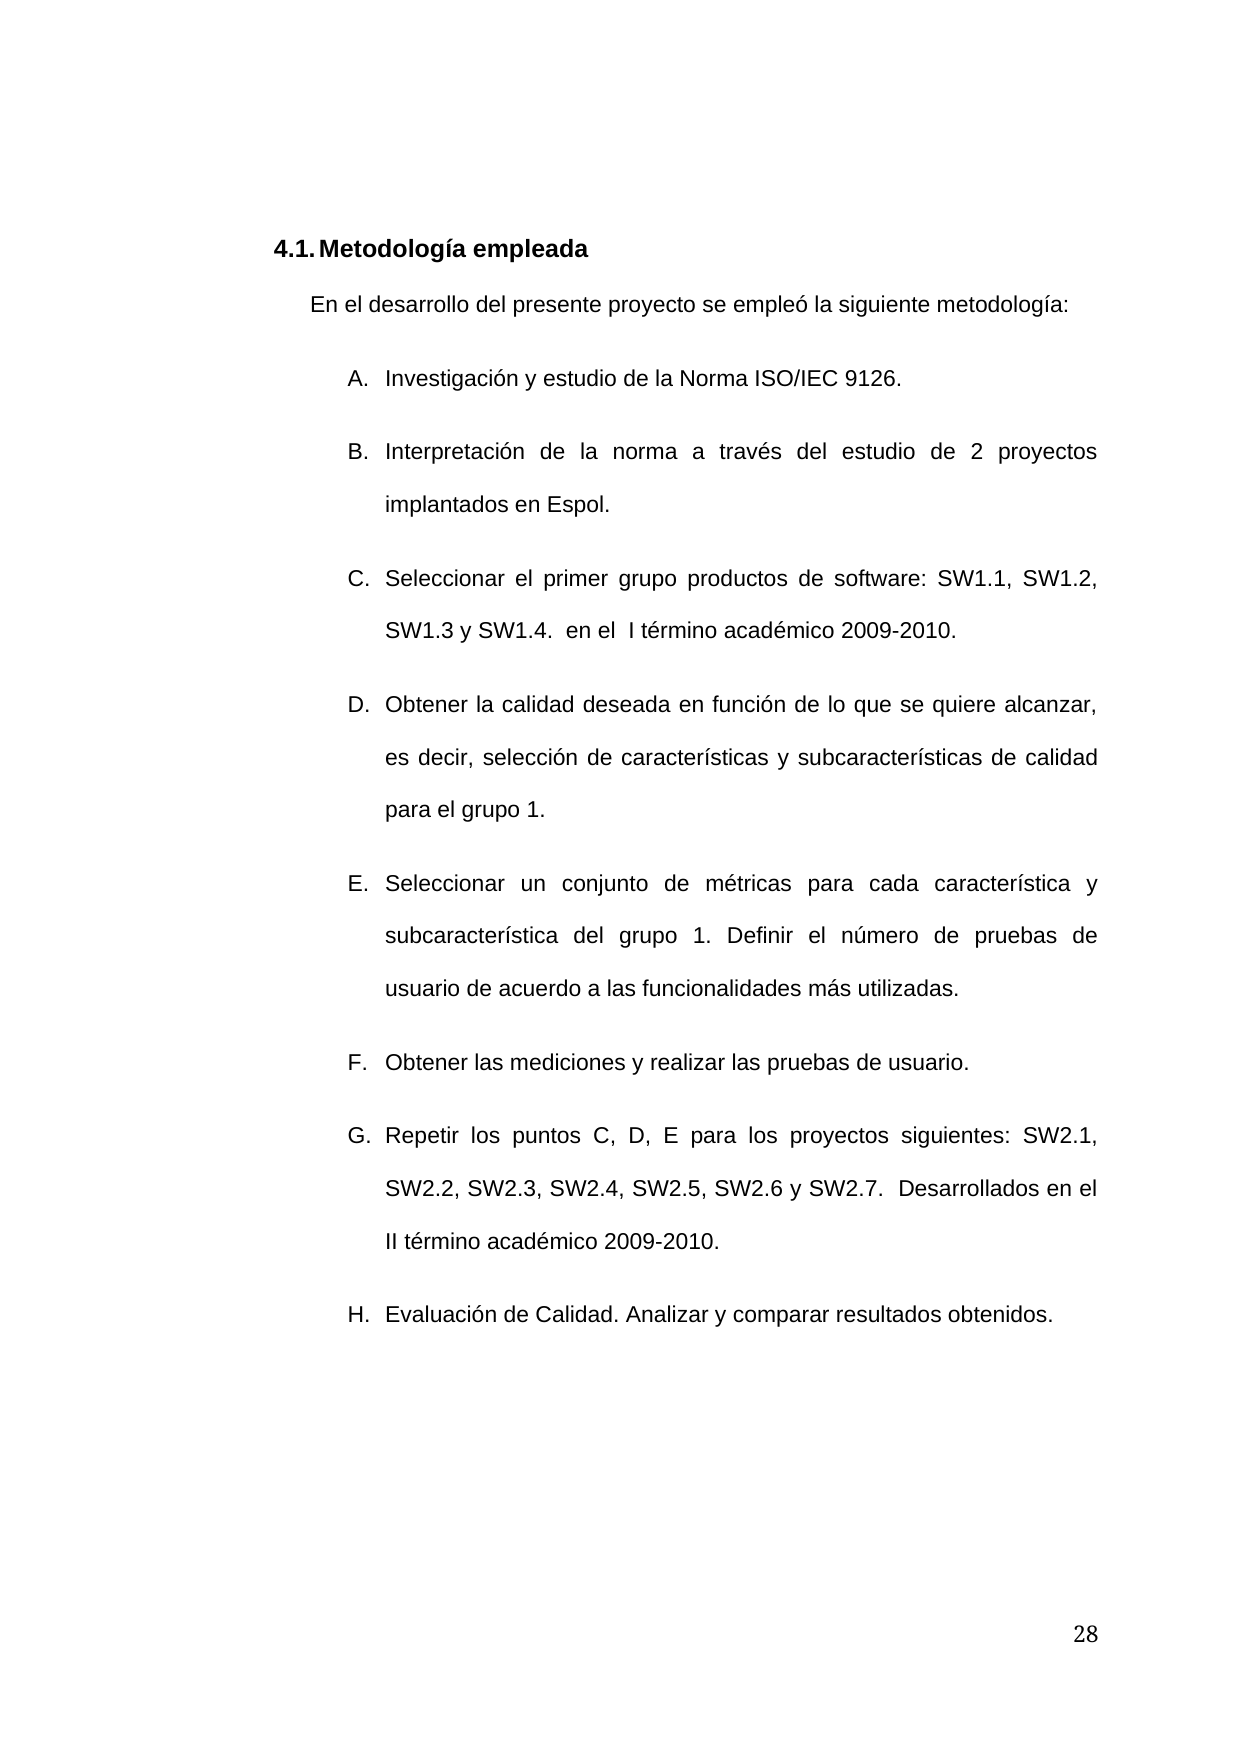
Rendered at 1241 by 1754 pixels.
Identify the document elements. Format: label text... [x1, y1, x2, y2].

list Obtener las mediciones y realizar las pruebas de usuario. [347, 1049, 1098, 1075]
list Evaluación de Calidad. Analizar y comparar resultados obtenidos. [347, 1301, 1098, 1327]
list Obtener la calidad deseada en función de lo que se quiere alcanzar, es decir, selección de características y subcaracterísticas de calidad para el grupo 1. [347, 691, 1098, 822]
subtitle Metodología empleada [274, 234, 1098, 262]
text En el desarrollo del presente proyecto se empleó la siguiente metodología: [310, 291, 1098, 317]
list Seleccionar el primer grupo productos de software: SW1.1, SW1.2, SW1.3 y SW1.4. en el I término académico 2009-2010. [347, 564, 1098, 643]
list Seleccionar un conjunto de métricas para cada característica y subcaracterística del grupo 1. Definir el número de pruebas de usuario de acuerdo a las funcionalidades más utilizadas. [347, 870, 1098, 1001]
list Investigación y estudio de la Norma ISO/IEC 9126. [347, 365, 1098, 391]
list Repetir los puntos C, D, E para los proyectos siguientes: SW2.1, SW2.2, SW2.3, SW2.4, SW2.5, SW2.6 y SW2.7. Desarrollados en el II término académico 2009-2010. [347, 1122, 1098, 1254]
list Interpretación de la norma a través del estudio de 2 proyectos implantados en Espol. [347, 438, 1098, 517]
